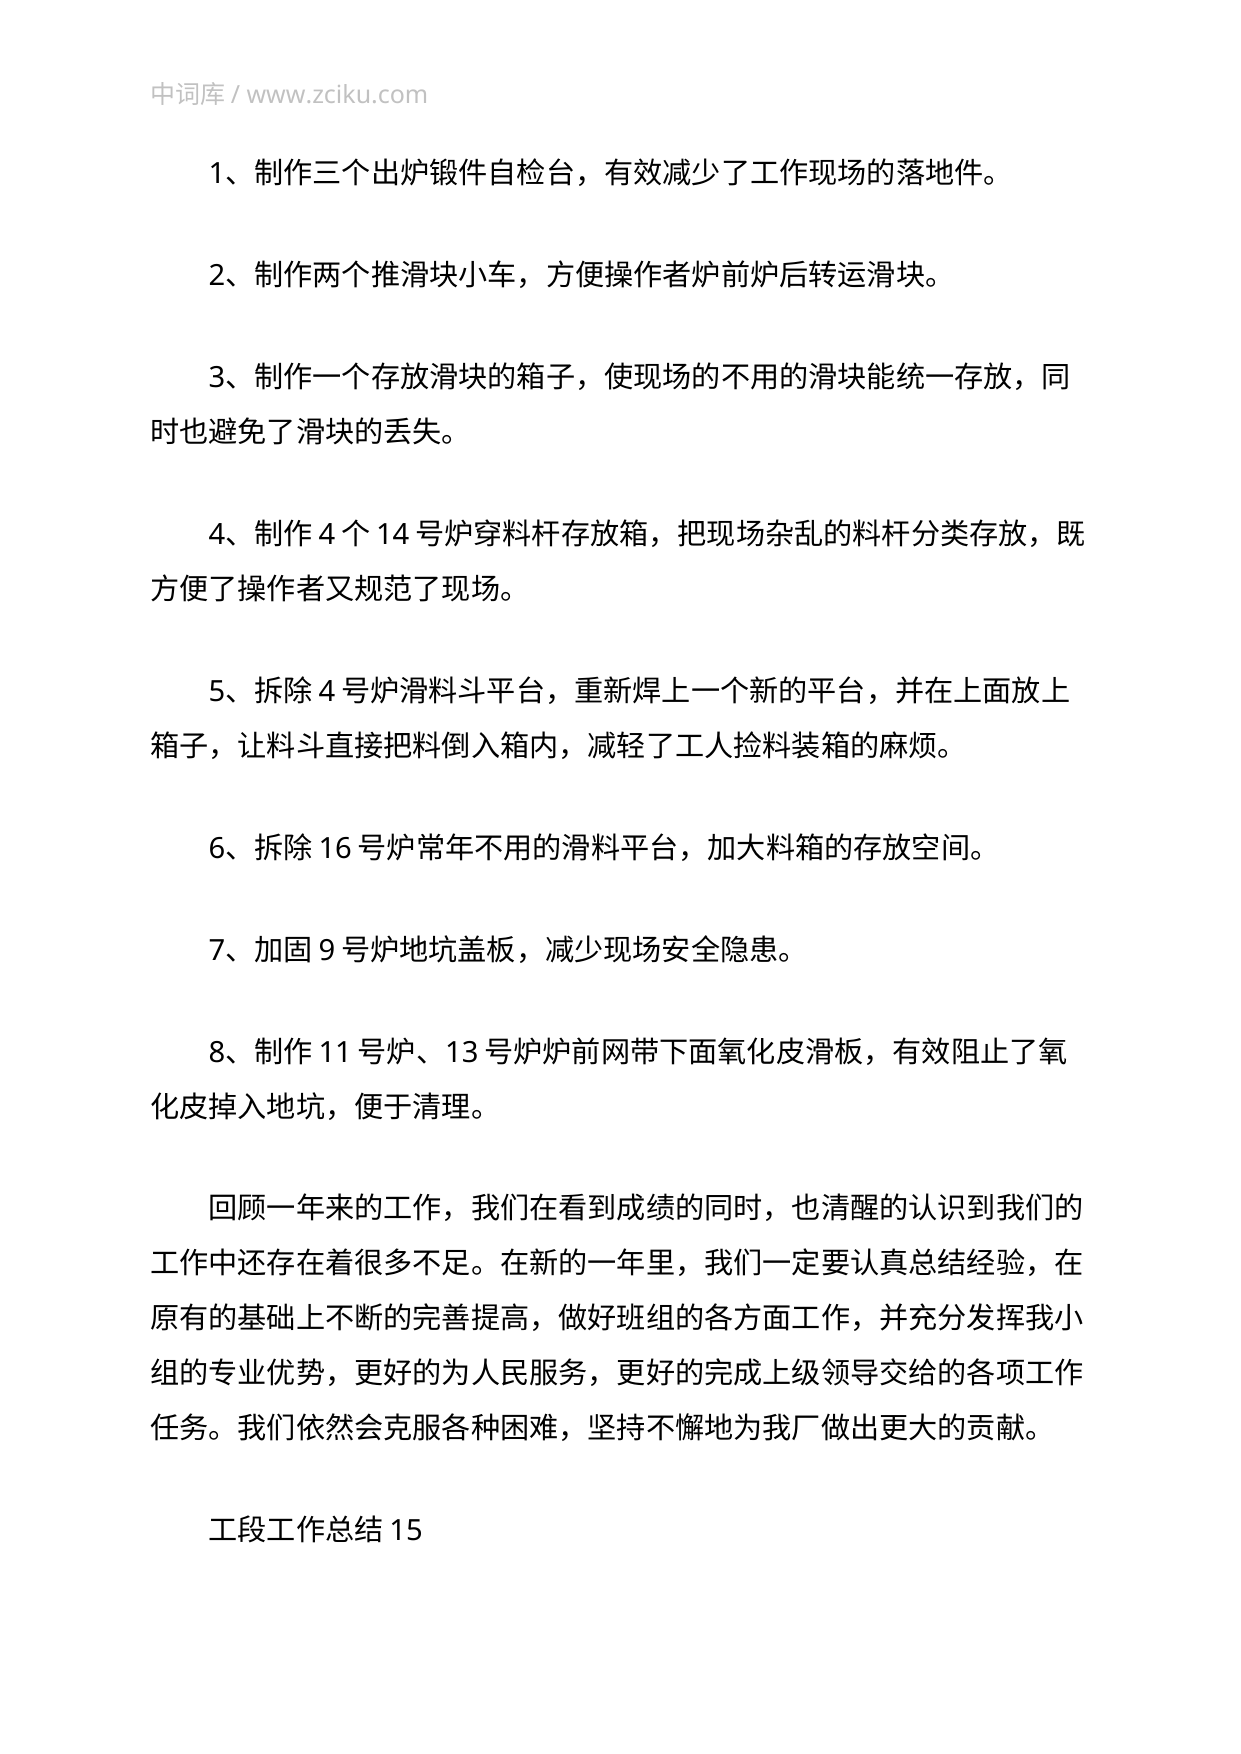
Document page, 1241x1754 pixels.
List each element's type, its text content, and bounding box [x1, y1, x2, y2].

text 回顾一年来的工作，我们在看到成绩的同时，也清醒的认识到我们的工作中还存在着很多不足。在新的一年里，我们一定要认真总结经验，在原有的基础上不断的完善提高，做好班组的各方面工作，并充分发挥我小组的专业优势，更好的为人民服务，更好的完成上级领导交给的各项工作任务。我们依然会克服各种困难，坚持不懈地为我厂做出更大的贡献。 [150, 1185, 1090, 1447]
text 3、制作一个存放滑块的箱子，使现场的不用的滑块能统一存放，同时也避免了滑块的丢失。 [150, 354, 1090, 451]
text 1、制作三个出炉锻件自检台，有效减少了工作现场的落地件。 [150, 150, 1090, 192]
text 2、制作两个推滑块小车，方便操作者炉前炉后转运滑块。 [150, 252, 1090, 294]
text 8、制作11号炉、13号炉炉前网带下面氧化皮滑板，有效阻止了氧化皮掉入地坑，便于清理。 [150, 1028, 1090, 1126]
text 工段工作总结15 [150, 1506, 1090, 1549]
text 5、拆除4号炉滑料斗平台，重新焊上一个新的平台，并在上面放上箱子，让料斗直接把料倒入箱内，减轻了工人捡料装箱的麻烦。 [150, 667, 1090, 765]
text 7、加固9号炉地坑盖板，减少现场安全隐患。 [150, 926, 1090, 969]
text 6、拆除16号炉常年不用的滑料平台，加大料箱的存放空间。 [150, 824, 1090, 867]
text 4、制作4个14号炉穿料杆存放箱，把现场杂乱的料杆分类存放，既方便了操作者又规范了现场。 [150, 511, 1090, 608]
